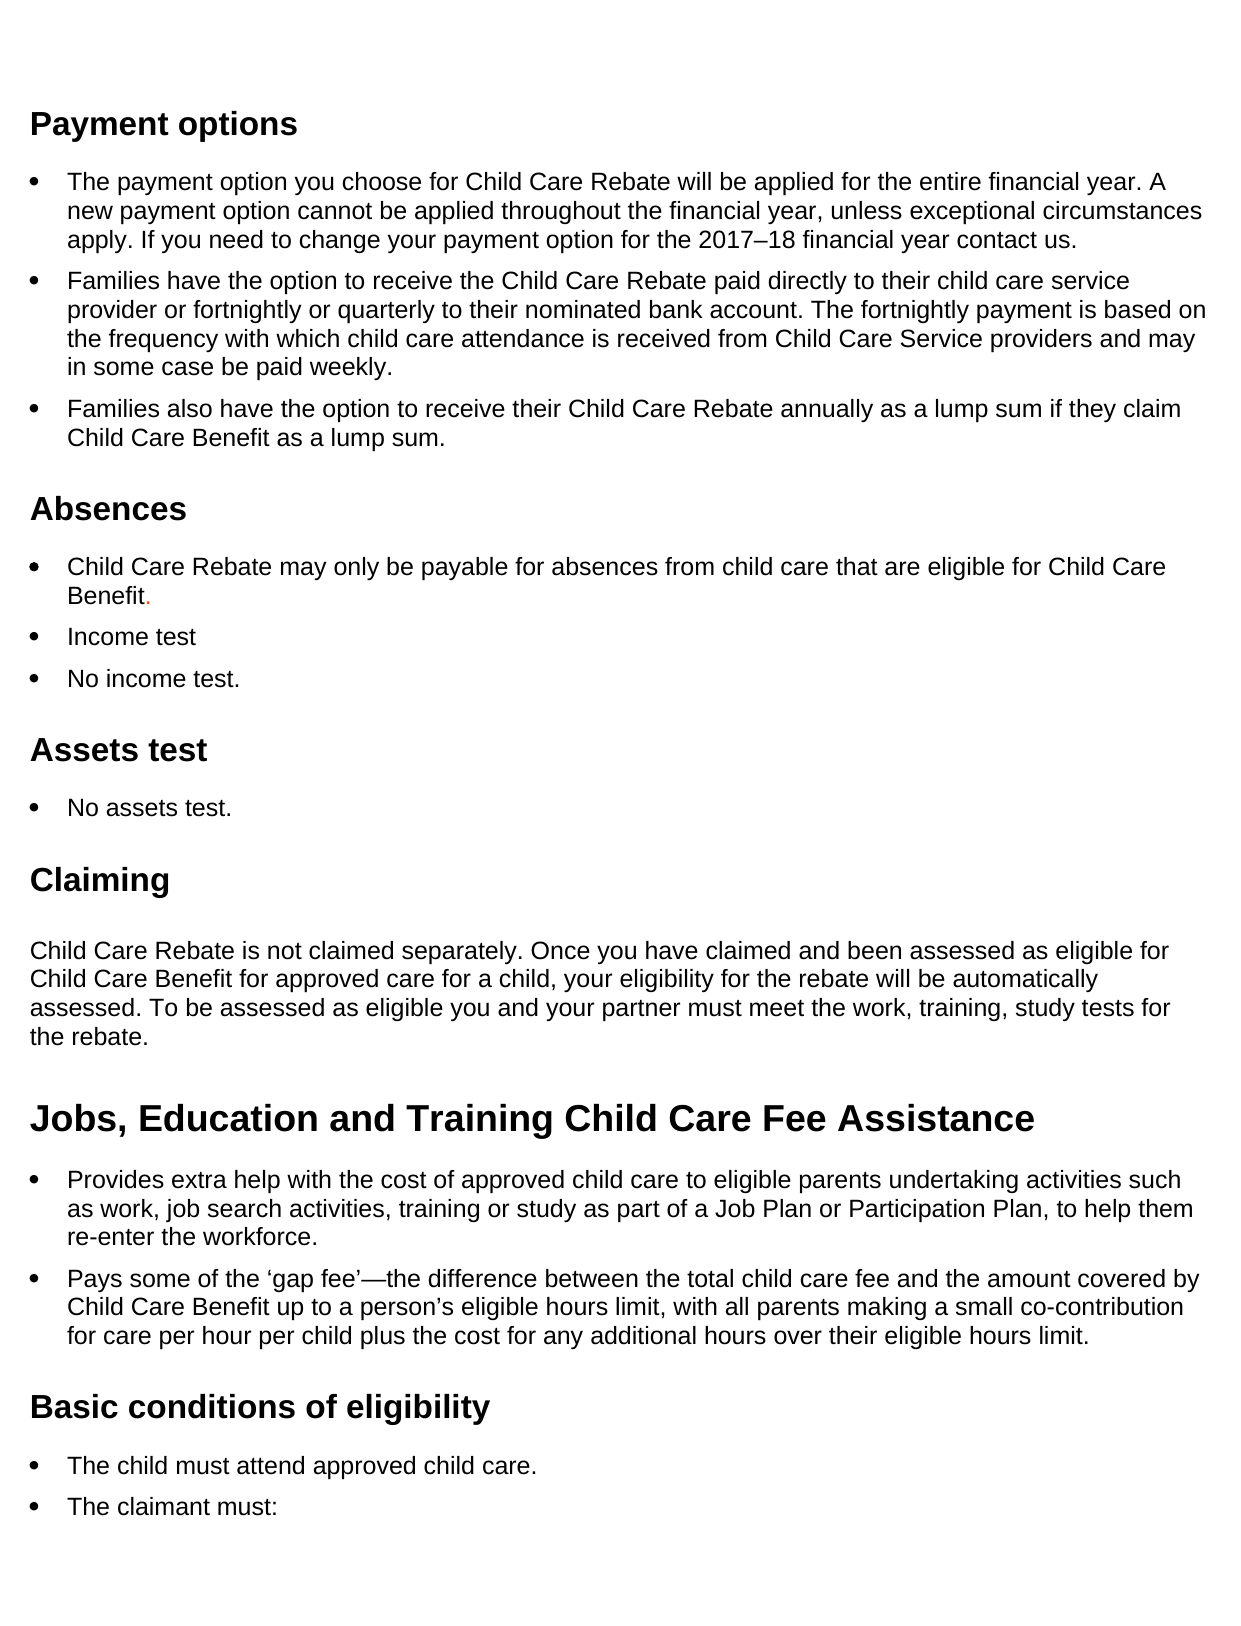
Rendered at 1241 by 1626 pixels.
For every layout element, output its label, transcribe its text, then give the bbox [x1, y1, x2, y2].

list The payment option you choose for Child Care Rebate will be applied for the entire financial year. A new payment option cannot be applied throughout the financial year, unless exceptional circumstances apply. If you need to change your payment option for the 2017–18 financial year contact us. [29, 167, 1211, 253]
list Child Care Rebate may only be payable for absences from child care that are eligible for Child Care Benefit. [29, 552, 1211, 610]
list Income test [29, 622, 1211, 651]
text Child Care Rebate is not claimed separately. Once you have claimed and been assessed as eligible for Child Care Benefit for approved care for a child, your eligibility for the rebate will be automatically assessed. To be assessed as eligible you and your partner must meet the work, training, study tests for the rebate. [29, 936, 1211, 1051]
list Families have the option to receive the Child Care Rebate paid directly to their child care service provider or fortnightly or quarterly to their nominated bank account. The fortnightly payment is based on the frequency with which child care attendance is received from Child Care Service providers and may in some case be paid weekly. [29, 266, 1211, 381]
list The child must attend approved child care. [29, 1451, 1211, 1480]
subtitle Assets test [29, 730, 1211, 768]
subtitle Jobs, Education and Training Child Care Fee Assistance [29, 1097, 1211, 1140]
subtitle Claiming [29, 860, 1211, 898]
subtitle Basic conditions of eligibility [29, 1387, 1211, 1426]
list Pays some of the ‘gap fee’—the difference between the total child care fee and the amount covered by Child Care Benefit up to a person’s eligible hours limit, with all parents making a small co-contribution for care per hour per child plus the cost for any additional hours over their eligible hours limit. [29, 1263, 1211, 1350]
list Families also have the option to receive their Child Care Rebate annually as a lump sum if they claim Child Care Benefit as a lump sum. [29, 394, 1211, 451]
subtitle Payment options [29, 104, 1211, 142]
list The claimant must: [29, 1492, 1211, 1521]
list No income test. [29, 664, 1211, 692]
list No assets test. [29, 793, 1211, 822]
subtitle Absences [29, 489, 1211, 527]
list Provides extra help with the cost of approved child care to eligible parents undertaking activities such as work, job search activities, training or study as part of a Job Plan or Participation Plan, to help them re-enter the workforce. [29, 1165, 1211, 1251]
